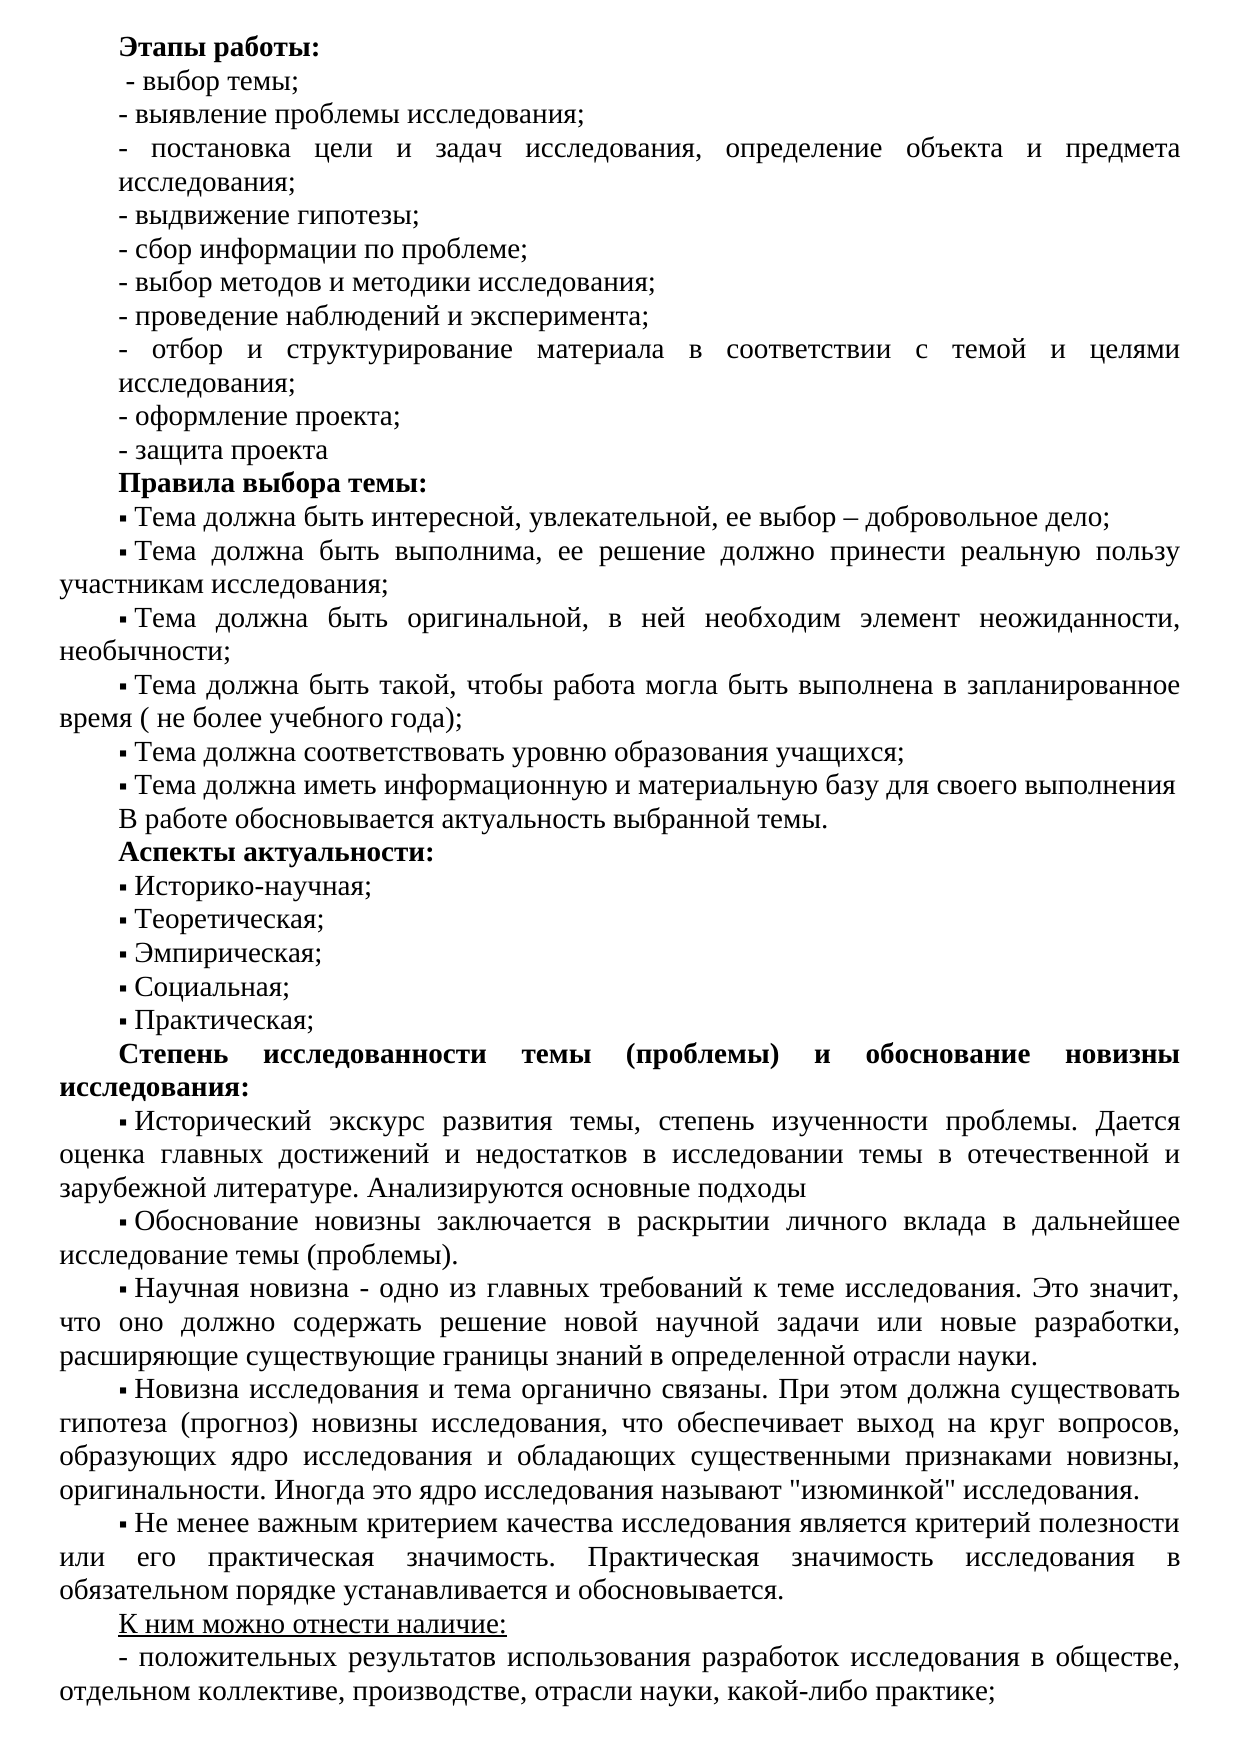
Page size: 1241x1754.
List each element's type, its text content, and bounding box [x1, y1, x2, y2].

text - выбор темы; [118, 63, 1181, 97]
list Социальная; [59, 969, 1181, 1002]
list Эмпирическая; [59, 935, 1181, 969]
list Практическая; [59, 1002, 1181, 1036]
text - выбор методов и методики исследования; [118, 264, 1181, 298]
list Тема должна быть оригинальной, в ней необходим элемент неожиданности, необычности; [59, 600, 1181, 667]
text - выявление проблемы исследования; [118, 97, 1181, 130]
list Тема должна быть интересной, увлекательной, ее выбор – добровольное дело; [59, 499, 1181, 533]
list Теоретическая; [59, 902, 1181, 935]
text - постановка цели и задач исследования, определение объекта и предмета исследования; [118, 130, 1181, 197]
text - выдвижение гипотезы; [118, 197, 1181, 231]
list Историко-научная; [59, 868, 1181, 902]
text - проведение наблюдений и эксперимента; [118, 298, 1181, 331]
list Тема должна иметь информационную и материальную базу для своего выполнения [59, 767, 1181, 801]
text В работе обосновывается актуальность выбранной темы. [59, 801, 1181, 834]
list Не менее важным критерием качества исследования является критерий полезности или его практическая значимость. Практическая значимость исследования в обязательном порядке устанавливается и обосновывается. [59, 1505, 1181, 1606]
list Исторический экскурс развития темы, степень изученности проблемы. Дается оценка главных достижений и недостатков в исследовании темы в отечественной и зарубежной литературе. Анализируются основные подходы [59, 1103, 1181, 1203]
list Тема должна быть выполнима, ее решение должно принести реальную пользу участникам исследования; [59, 533, 1181, 600]
text - защита проекта [118, 432, 1181, 466]
list Научная новизна - одно из главных требований к теме исследования. Это значит, что оно должно содержать решение новой научной задачи или новые разработки, расширяющие существующие границы знаний в определенной отрасли науки. [59, 1271, 1181, 1371]
text - положительных результатов использования разработок исследования в обществе, отдельном коллективе, производстве, отрасли науки, какой-либо практике; [59, 1639, 1181, 1707]
text Степень исследованности темы (проблемы) и обоснование новизны исследования: [59, 1036, 1181, 1103]
text Этапы работы: [59, 29, 1181, 63]
text Правила выбора темы: [59, 466, 1181, 499]
list Новизна исследования и тема органично связаны. При этом должна существовать гипотеза (прогноз) новизны исследования, что обеспечивает выход на круг вопросов, образующих ядро исследования и обладающих существенными признаками новизны, оригинальности. Иногда это ядро исследования называют "изюминкой" исследования. [59, 1371, 1181, 1505]
text Аспекты актуальности: [59, 834, 1181, 868]
text - сбор информации по проблеме; [118, 231, 1181, 264]
list Тема должна соответствовать уровню образования учащихся; [59, 734, 1181, 767]
text - оформление проекта; [118, 398, 1181, 432]
list Тема должна быть такой, чтобы работа могла быть выполнена в запланированное время ( не более учебного года); [59, 667, 1181, 734]
text К ним можно отнести наличие: [59, 1606, 1181, 1639]
list Обоснование новизны заключается в раскрытии личного вклада в дальнейшее исследование темы (проблемы). [59, 1203, 1181, 1271]
text - отбор и структурирование материала в соответствии с темой и целями исследования; [118, 331, 1181, 398]
